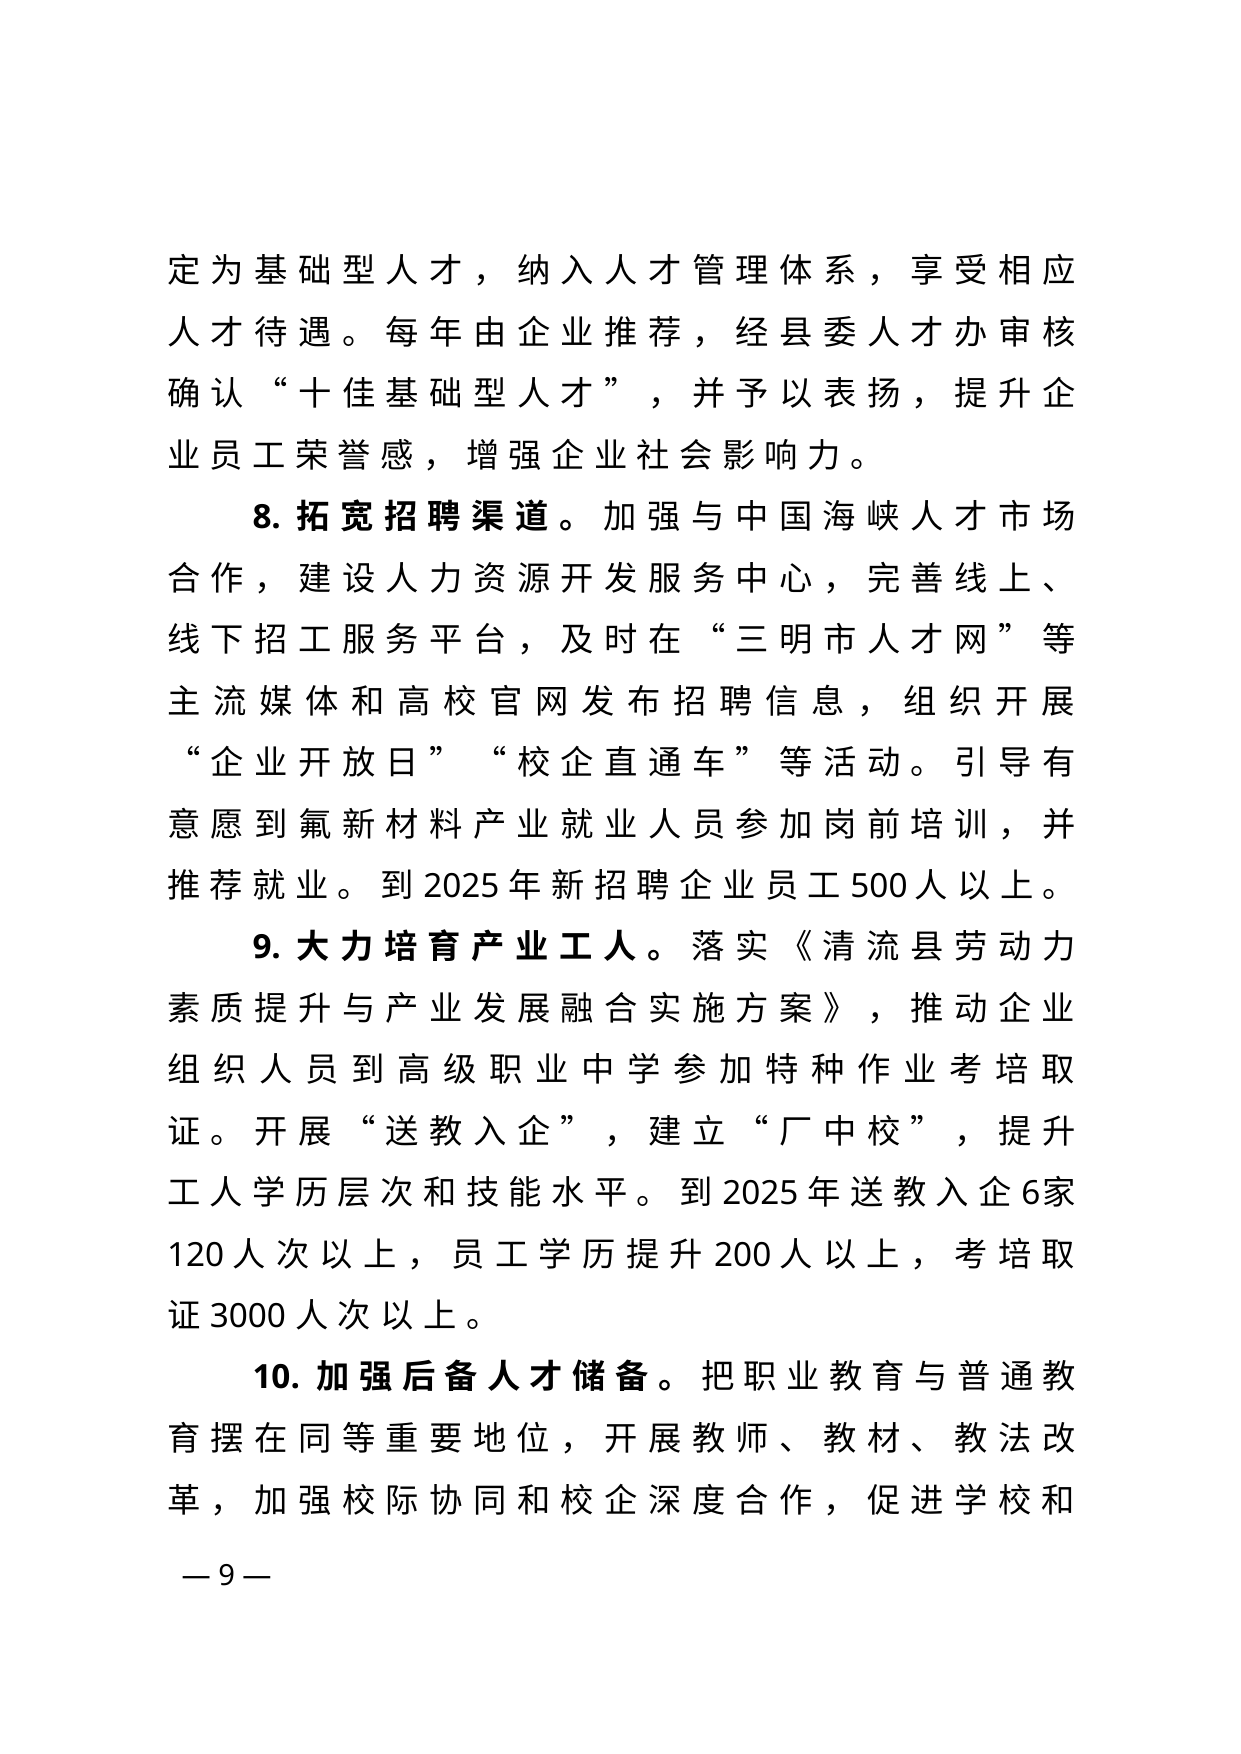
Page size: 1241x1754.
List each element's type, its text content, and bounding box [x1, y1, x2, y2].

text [167, 1344, 1085, 1528]
text 8.拓宽招聘渠道。加强与中国海峡人才市场合作，建设人力资源开发服务中心，完善线上、线下招工服务平台，及时在“三明市人才网”等主流媒体和高校官网发布招聘信息，组织开展“企业开放日”“校企直通车”等活动。引导有意愿到氟新材料产业就业人员参加岗前培训，并推荐就业。到2025年新招聘企业员工500人以上。 [167, 483, 1085, 914]
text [167, 238, 1085, 483]
text 9.大力培育产业工人。落实《清流县劳动力素质提升与产业发展融合实施方案》，推动企业组织人员到高级职业中学参加特种作业考培取证。开展“送教入企”，建立“厂中校”，提升工人学历层次和技能水平。到2025年送教入企6家120人次以上，员工学历提升200人以上，考培取证3000人次以上。 [167, 914, 1085, 1344]
